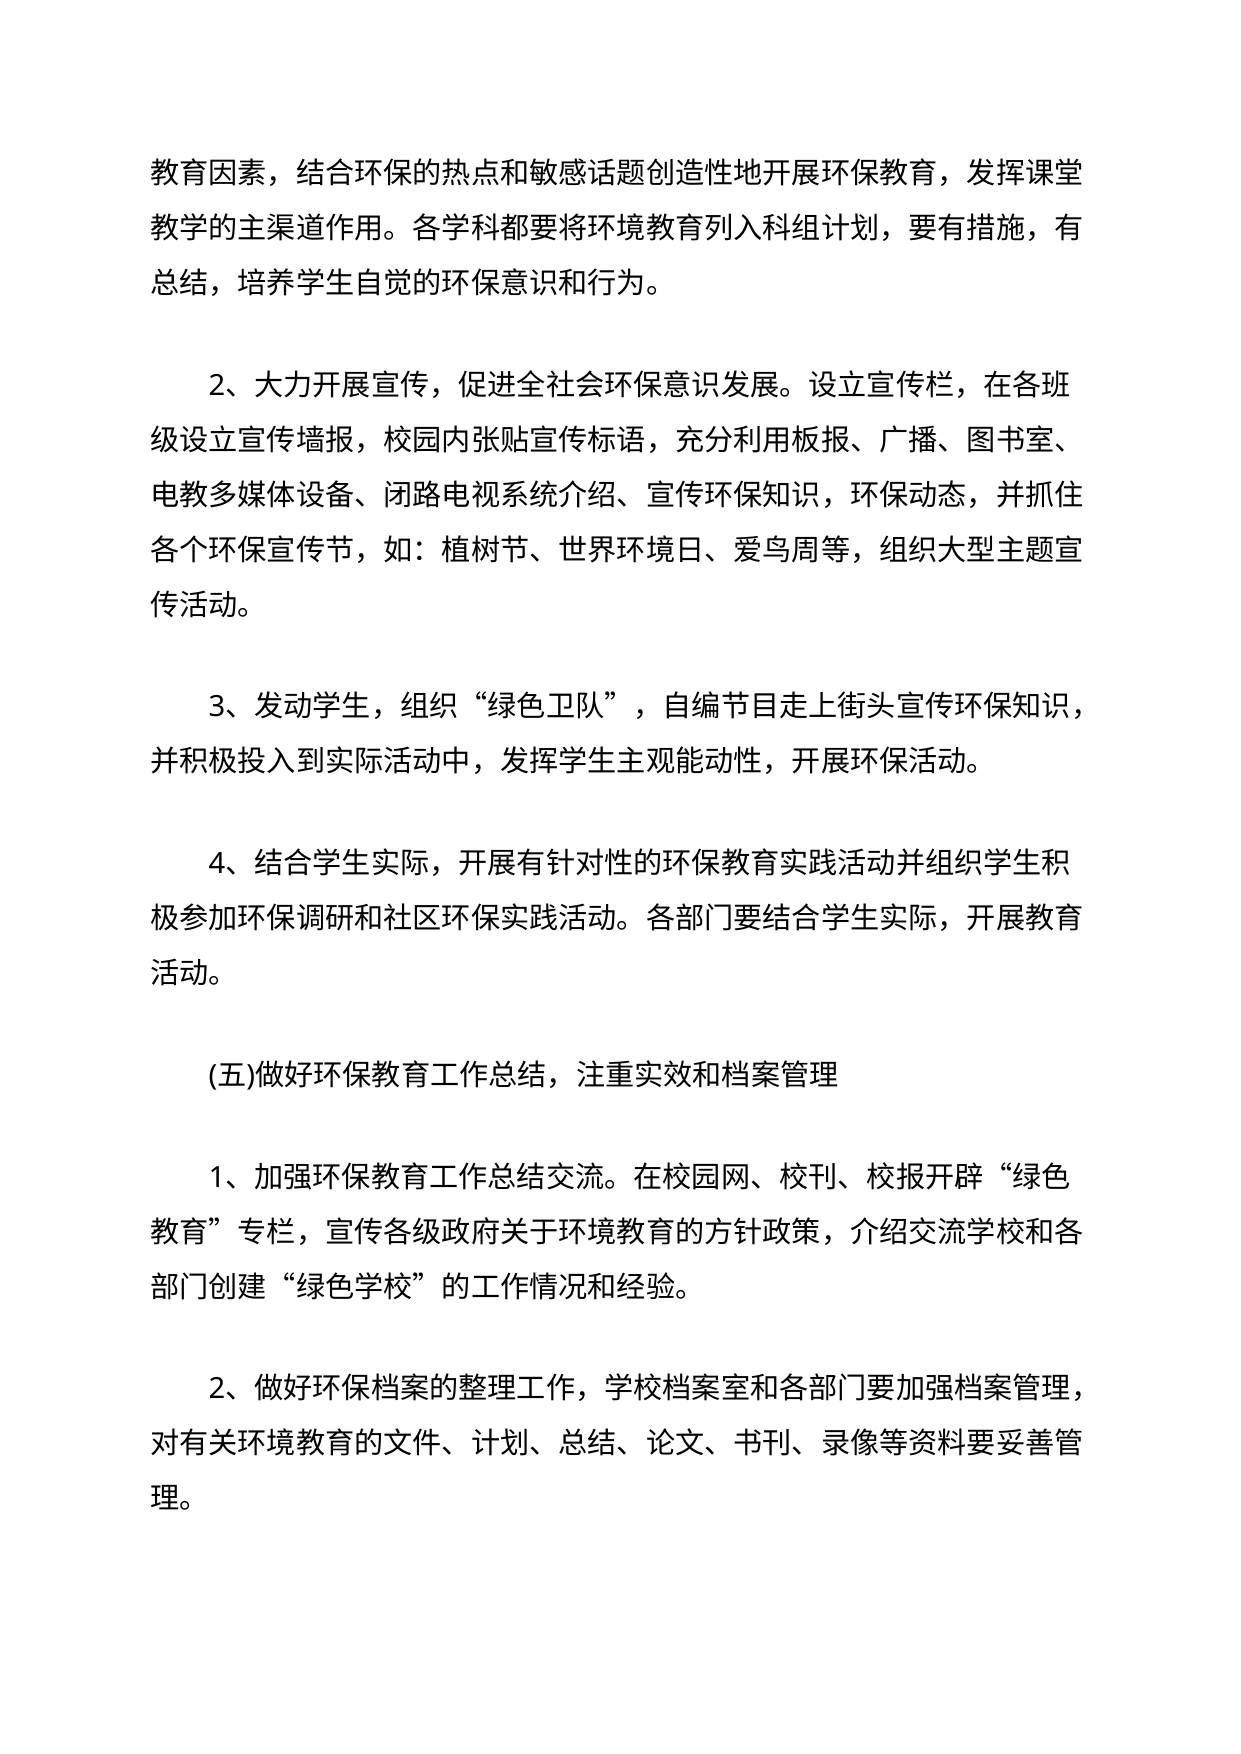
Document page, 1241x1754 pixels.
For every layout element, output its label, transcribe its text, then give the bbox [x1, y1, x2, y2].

text 4、结合学生实际，开展有针对性的环保教育实践活动并组织学生积极参加环保调研和社区环保实践活动。各部门要结合学生实际，开展教育活动。 [150, 840, 1090, 992]
text 2、大力开展宣传，促进全社会环保意识发展。设立宣传栏，在各班级设立宣传墙报，校园内张贴宣传标语，充分利用板报、广播、图书室、电教多媒体设备、闭路电视系统介绍、宣传环保知识，环保动态，并抓住各个环保宣传节，如：植树节、世界环境日、爱鸟周等，组织大型主题宣传活动。 [150, 362, 1090, 623]
text 2、做好环保档案的整理工作，学校档案室和各部门要加强档案管理，对有关环境教育的文件、计划、总结、论文、书刊、录像等资料要妥善管理。 [150, 1365, 1090, 1517]
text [150, 150, 1090, 302]
text 3、发动学生，组织“绿色卫队”，自编节目走上街头宣传环保知识，并积极投入到实际活动中，发挥学生主观能动性，开展环保活动。 [150, 683, 1090, 780]
text (五)做好环保教育工作总结，注重实效和档案管理 [150, 1051, 1090, 1094]
text 1、加强环保教育工作总结交流。在校园网、校刊、校报开辟“绿色教育”专栏，宣传各级政府关于环境教育的方针政策，介绍交流学校和各部门创建“绿色学校”的工作情况和经验。 [150, 1153, 1090, 1306]
